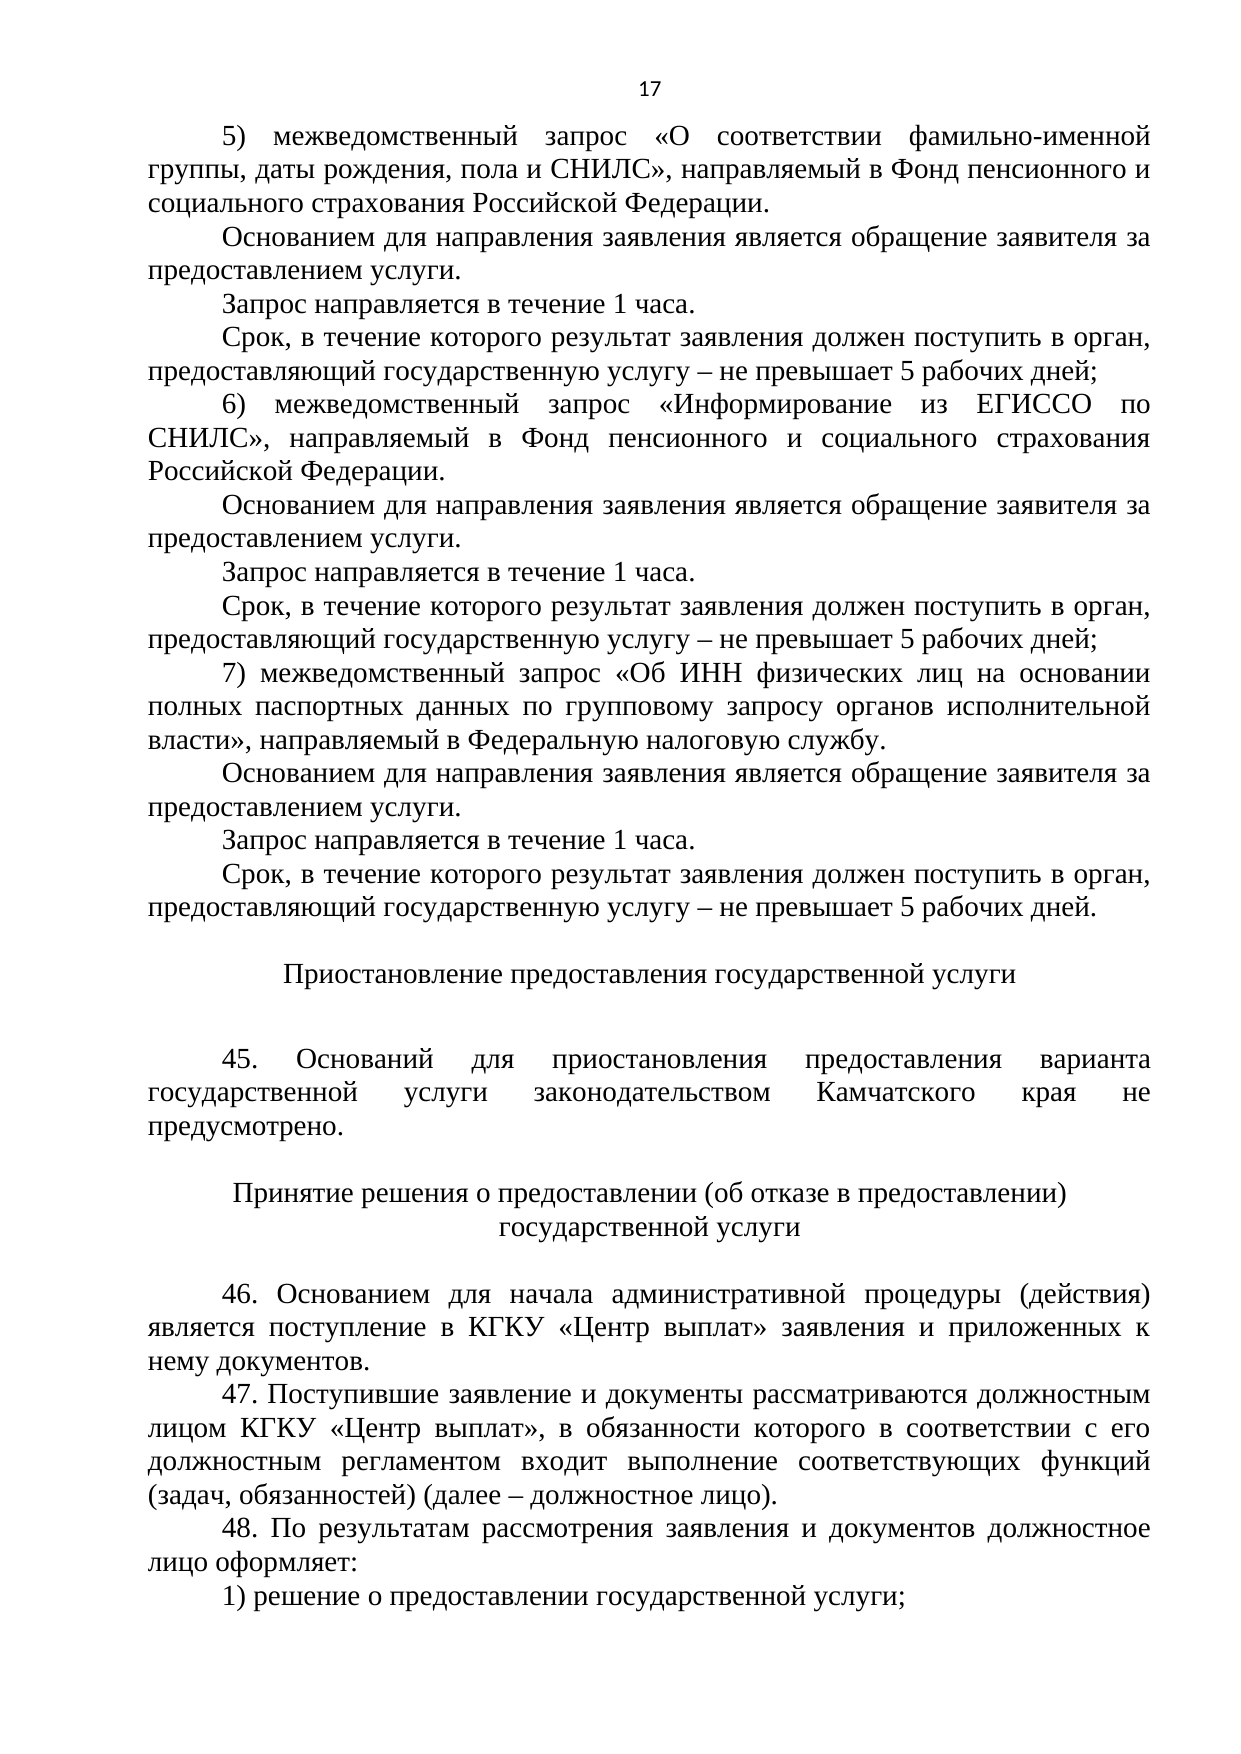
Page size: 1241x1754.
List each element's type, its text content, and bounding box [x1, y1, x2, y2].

text Запрос направляется в течение 1 часа. [148, 554, 1152, 588]
text 46. Основанием для начала административной процедуры (действия) является поступление в КГКУ «Центр выплат» заявления и приложенных к нему документов. [148, 1276, 1152, 1376]
text 7) межведомственный запрос «Об ИНН физических лиц на основании полных паспортных данных по групповому запросу органов исполнительной власти», направляемый в Федеральную налоговую службу. [148, 655, 1152, 755]
text Запрос направляется в течение 1 часа. [148, 822, 1152, 856]
text Запрос направляется в течение 1 часа. [148, 286, 1152, 319]
text 45. Оснований для приостановления предоставления варианта государственной услуги законодательством Камчатского края не предусмотрено. [148, 1041, 1152, 1142]
text 6) межведомственный запрос «Информирование из ЕГИССО по СНИЛС», направляемый в Фонд пенсионного и социального страхования Российской Федерации. [148, 386, 1152, 487]
text Основанием для направления заявления является обращение заявителя за предоставлением услуги. [148, 755, 1152, 822]
text Основанием для направления заявления является обращение заявителя за предоставлением услуги. [148, 487, 1152, 554]
subtitle Приостановление предоставления государственной услуги [148, 957, 1152, 990]
text Срок, в течение которого результат заявления должен поступить в орган, предоставляющий государственную услугу – не превышает 5 рабочих дней; [148, 588, 1152, 655]
text Срок, в течение которого результат заявления должен поступить в орган, предоставляющий государственную услугу – не превышает 5 рабочих дней. [148, 856, 1152, 923]
text Принятие решения о предоставлении (об отказе в предоставлении) государственной услуги [148, 1175, 1152, 1242]
text Срок, в течение которого результат заявления должен поступить в орган, предоставляющий государственную услугу – не превышает 5 рабочих дней; [148, 319, 1152, 386]
text Основанием для направления заявления является обращение заявителя за предоставлением услуги. [148, 219, 1152, 286]
text 47. Поступившие заявление и документы рассматриваются должностным лицом КГКУ «Центр выплат», в обязанности которого в соответствии с его должностным регламентом входит выполнение соответствующих функций (задач, обязанностей) (далее – должностное лицо). [148, 1376, 1152, 1511]
text 5) межведомственный запрос «О соответствии фамильно-именной группы, даты рождения, пола и СНИЛС», направляемый в Фонд пенсионного и социального страхования Российской Федерации. [148, 118, 1152, 219]
text 48. По результатам рассмотрения заявления и документов должностное лицо оформляет: [148, 1511, 1152, 1578]
text 1) решение о предоставлении государственной услуги; [148, 1578, 1152, 1611]
